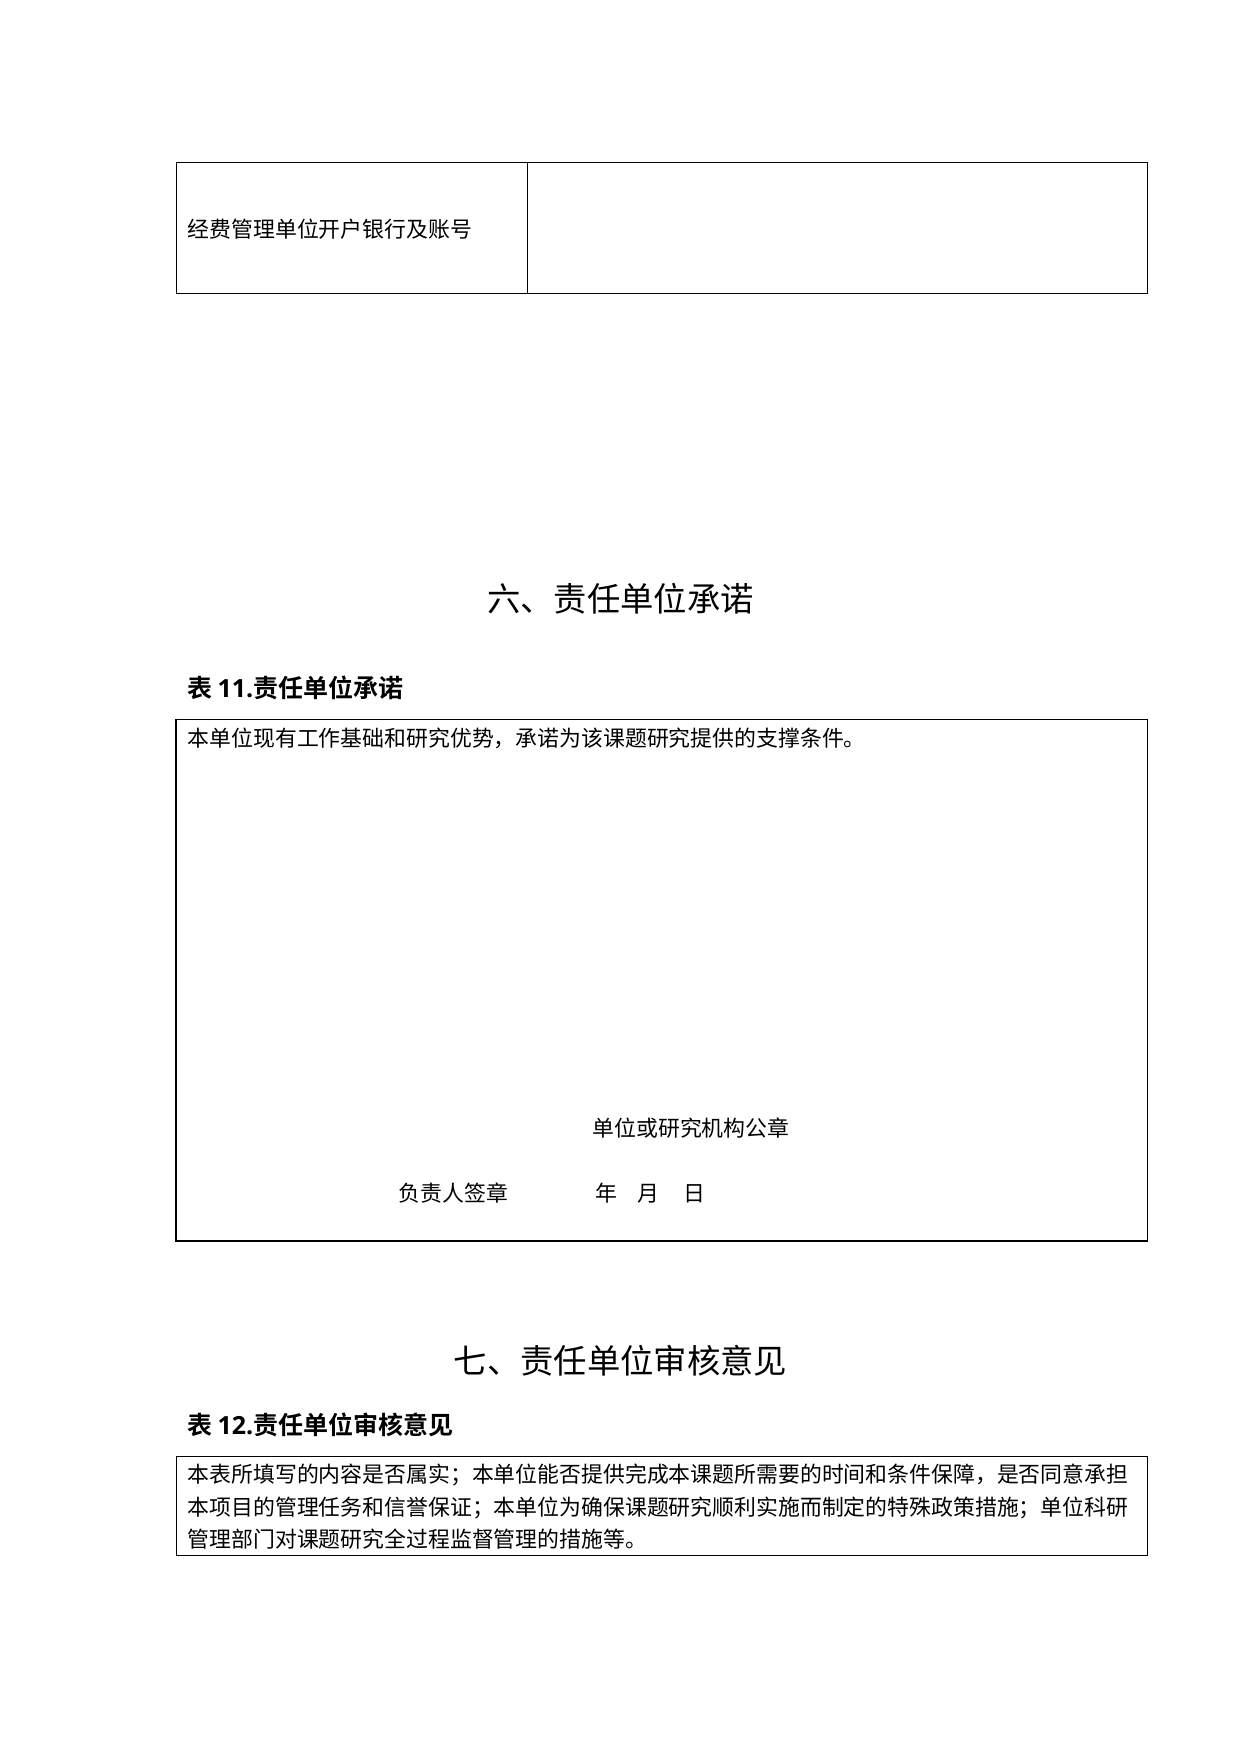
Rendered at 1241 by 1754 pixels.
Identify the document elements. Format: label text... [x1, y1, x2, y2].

table_header 本表所填写的内容是否属实；本单位能否提供完成本课题所需要的时间和条件保障，是否同意承担本项目的管理任务和信誉保证；本单位为确保课题研究顺利实施而制定的特殊政策措施；单位科研管理部门对课题研究全过程监督管理的措施等。 [177, 1457, 1147, 1554]
table_cell [528, 163, 1147, 293]
text 表12.责任单位审核意见 [187, 1391, 1053, 1456]
table_header 本单位现有工作基础和研究优势，承诺为该课题研究提供的支撑条件。 单位或研究机构公章 负责人签章 年 月 日 [177, 720, 1147, 1240]
text 六、责任单位承诺 [187, 565, 1053, 630]
text 表11.责任单位承诺 [187, 654, 1053, 719]
table_cell 经费管理单位开户银行及账号 [177, 163, 527, 293]
text 七、责任单位审核意见 [187, 1326, 1053, 1391]
